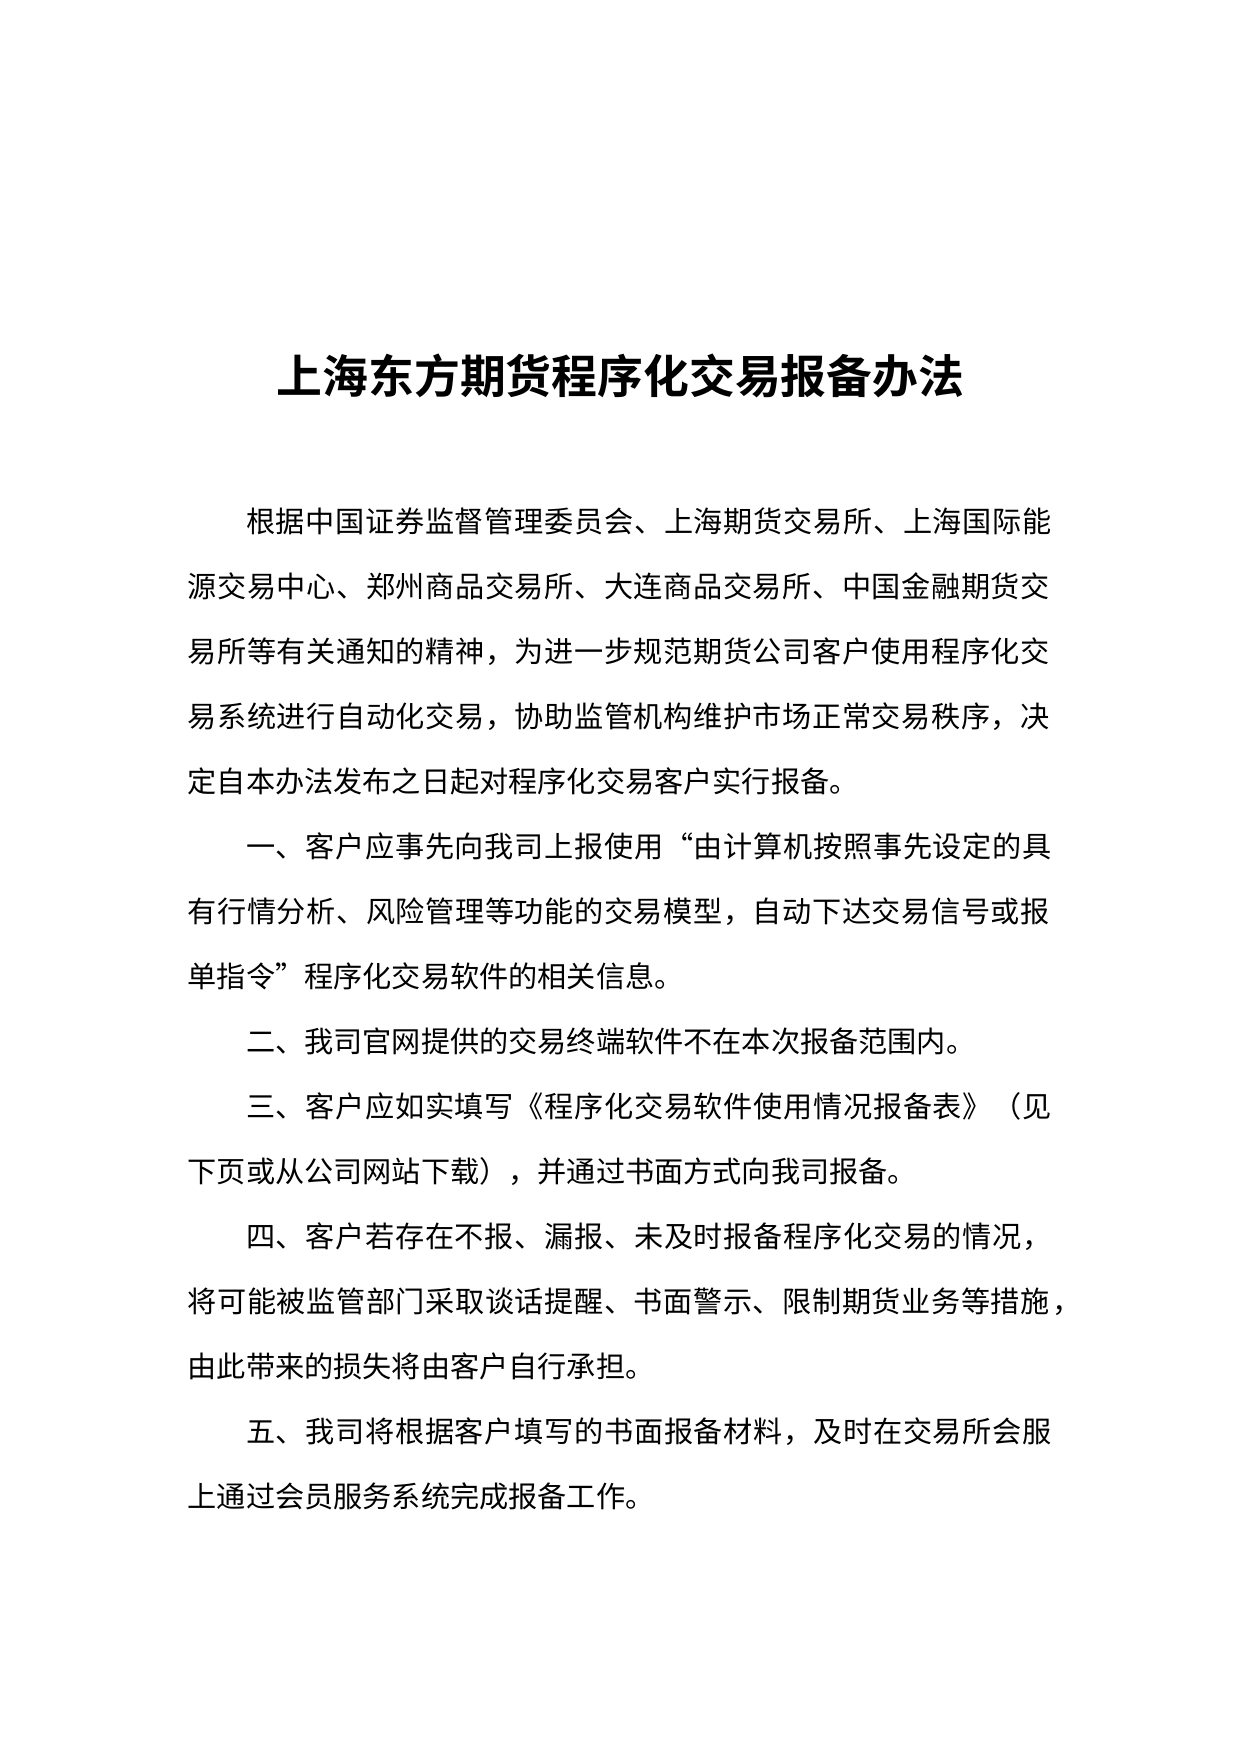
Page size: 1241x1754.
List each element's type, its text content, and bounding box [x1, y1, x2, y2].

text 四、客户若存在不报、漏报、未及时报备程序化交易的情况，将可能被监管部门采取谈话提醒、书面警示、限制期货业务等措施，由此带来的损失将由客户自行承担。 [187, 1202, 1053, 1397]
text 二、我司官网提供的交易终端软件不在本次报备范围内。 [187, 1007, 1053, 1072]
text 三、客户应如实填写《程序化交易软件使用情况报备表》（见下页或从公司网站下载），并通过书面方式向我司报备。 [187, 1072, 1053, 1202]
text 五、我司将根据客户填写的书面报备材料，及时在交易所会服上通过会员服务系统完成报备工作。 [187, 1397, 1053, 1527]
text 一、客户应事先向我司上报使用“由计算机按照事先设定的具有行情分析、风险管理等功能的交易模型，自动下达交易信号或报单指令”程序化交易软件的相关信息。 [187, 812, 1053, 1007]
text 根据中国证券监督管理委员会、上海期货交易所、上海国际能源交易中心、郑州商品交易所、大连商品交易所、中国金融期货交易所等有关通知的精神，为进一步规范期货公司客户使用程序化交易系统进行自动化交易，协助监管机构维护市场正常交易秩序，决定自本办法发布之日起对程序化交易客户实行报备。 [187, 487, 1053, 812]
text 上海东方期货程序化交易报备办法 [187, 324, 1053, 422]
